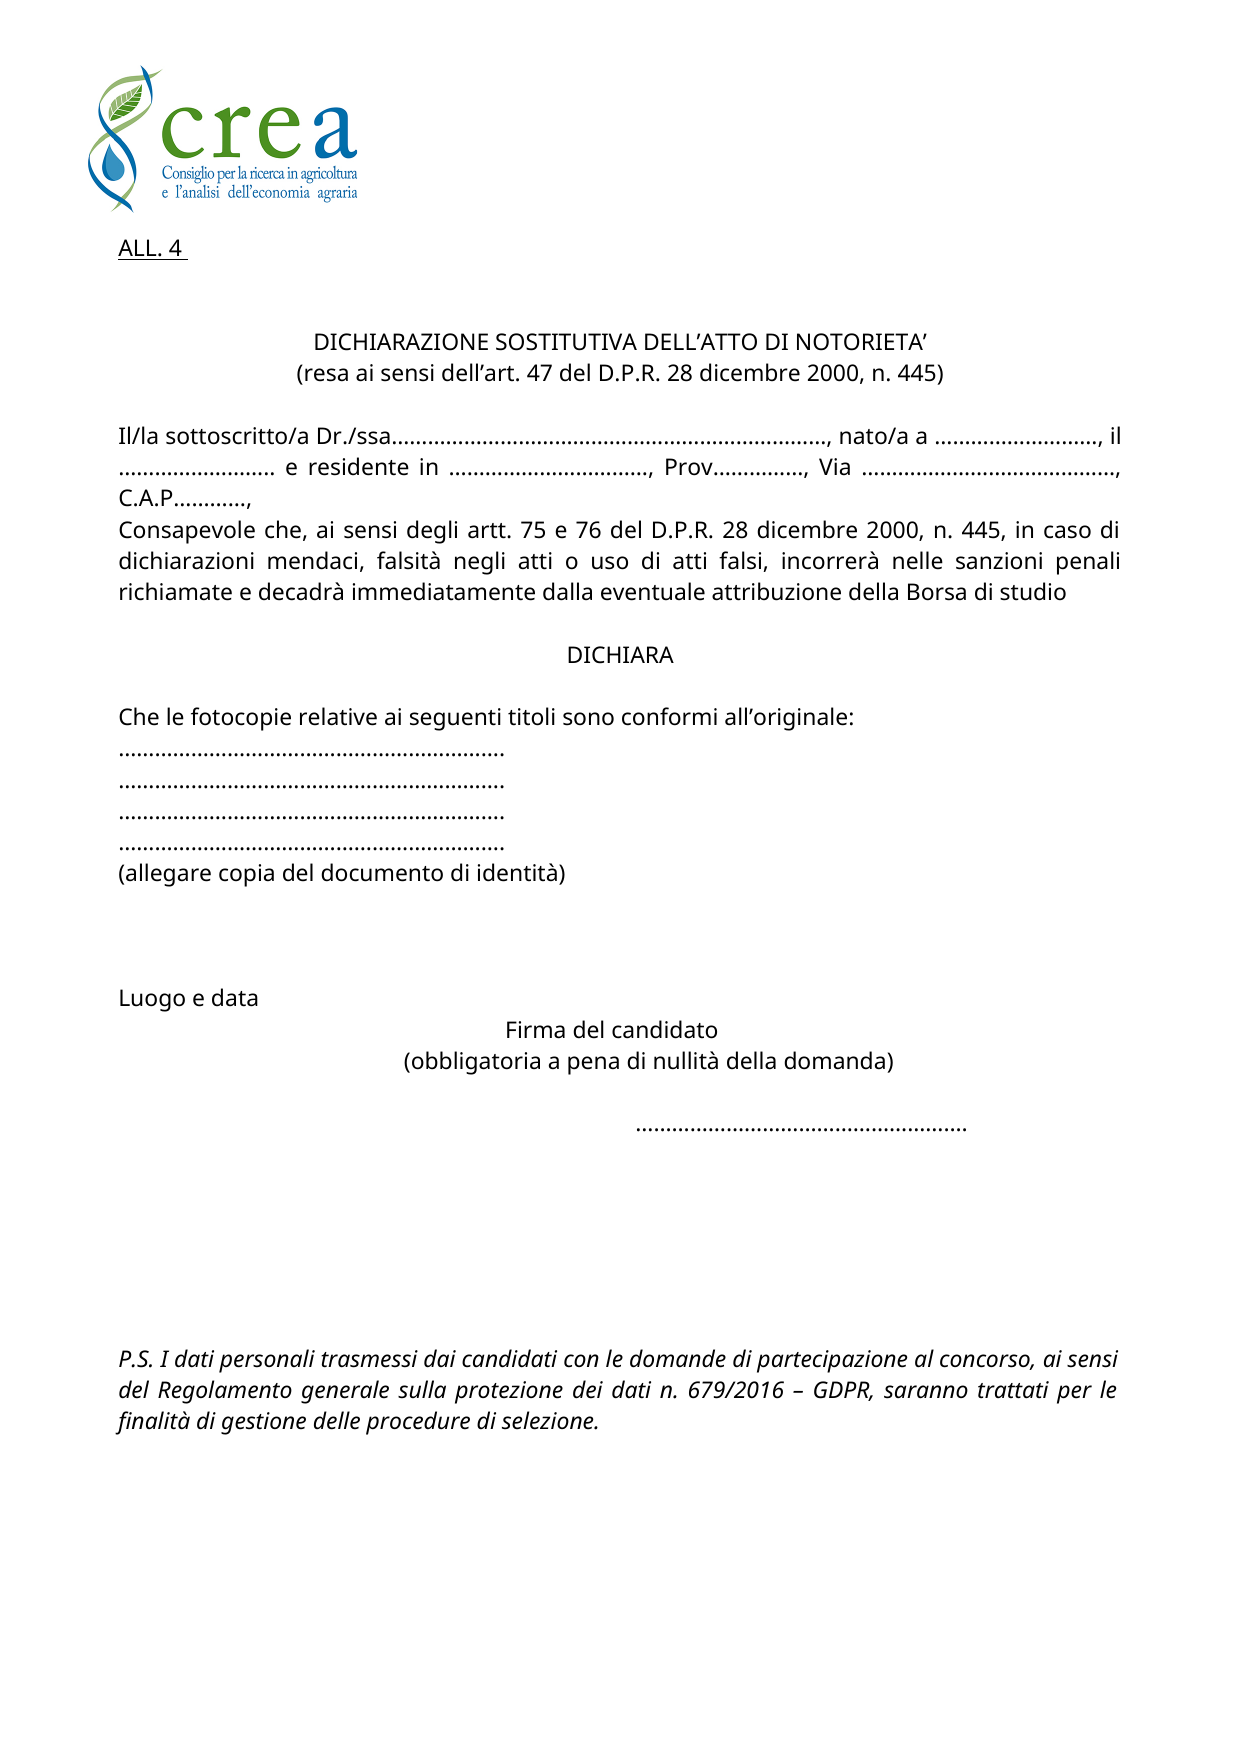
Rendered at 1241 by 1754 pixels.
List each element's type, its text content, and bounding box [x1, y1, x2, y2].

text Consapevole che, ai sensi degli artt. 75 e 76 del D.P.R. 28 dicembre 2000, n. 445, in caso di dichiarazioni mendaci, falsità negli atti o uso di atti falsi, incorrerà nelle sanzioni penali richiamate e decadrà immediatamente dalla eventuale attribuzione della Borsa di studio [118, 514, 1122, 607]
text Il/la sottoscritto/a Dr./ssa………………………………………………………………, nato/a a ………………………, il …………………….. e residente in ……………………………, Prov……………, Via ……………………………………, C.A.P…………, [118, 420, 1122, 514]
text (allegare copia del documento di identità) [118, 857, 1122, 889]
text ………………………………………………………. [118, 795, 1122, 826]
text (resa ai sensi dell’art. 47 del D.P.R. 28 dicembre 2000, n. 445) [118, 357, 1122, 389]
text Luogo e data [118, 982, 1122, 1014]
text (obbligatoria a pena di nullità della domanda) [118, 1045, 1122, 1076]
text P.S. I dati personali trasmessi dai candidati con le domande di partecipazione al concorso, ai sensi del Regolamento generale sulla protezione dei dati n. 679/2016 – GDPR, saranno trattati per le finalità di gestione delle procedure di selezione. [118, 1343, 1122, 1436]
text ALL. 4 [118, 232, 1122, 264]
text Firma del candidato [118, 1014, 1122, 1045]
text ………………………………………………………. [118, 732, 1122, 764]
text ………………………………………………………. [118, 764, 1122, 795]
text Che le fotocopie relative ai seguenti titoli sono conformi all’originale: [118, 701, 1122, 732]
text ………………………………………………………. [118, 826, 1122, 857]
text DICHIARAZIONE SOSTITUTIVA DELL’ATTO DI NOTORIETA’ [118, 326, 1122, 357]
text DICHIARA [118, 639, 1122, 670]
text ………………………………………………. [561, 1107, 1122, 1139]
picture [85, 65, 358, 213]
